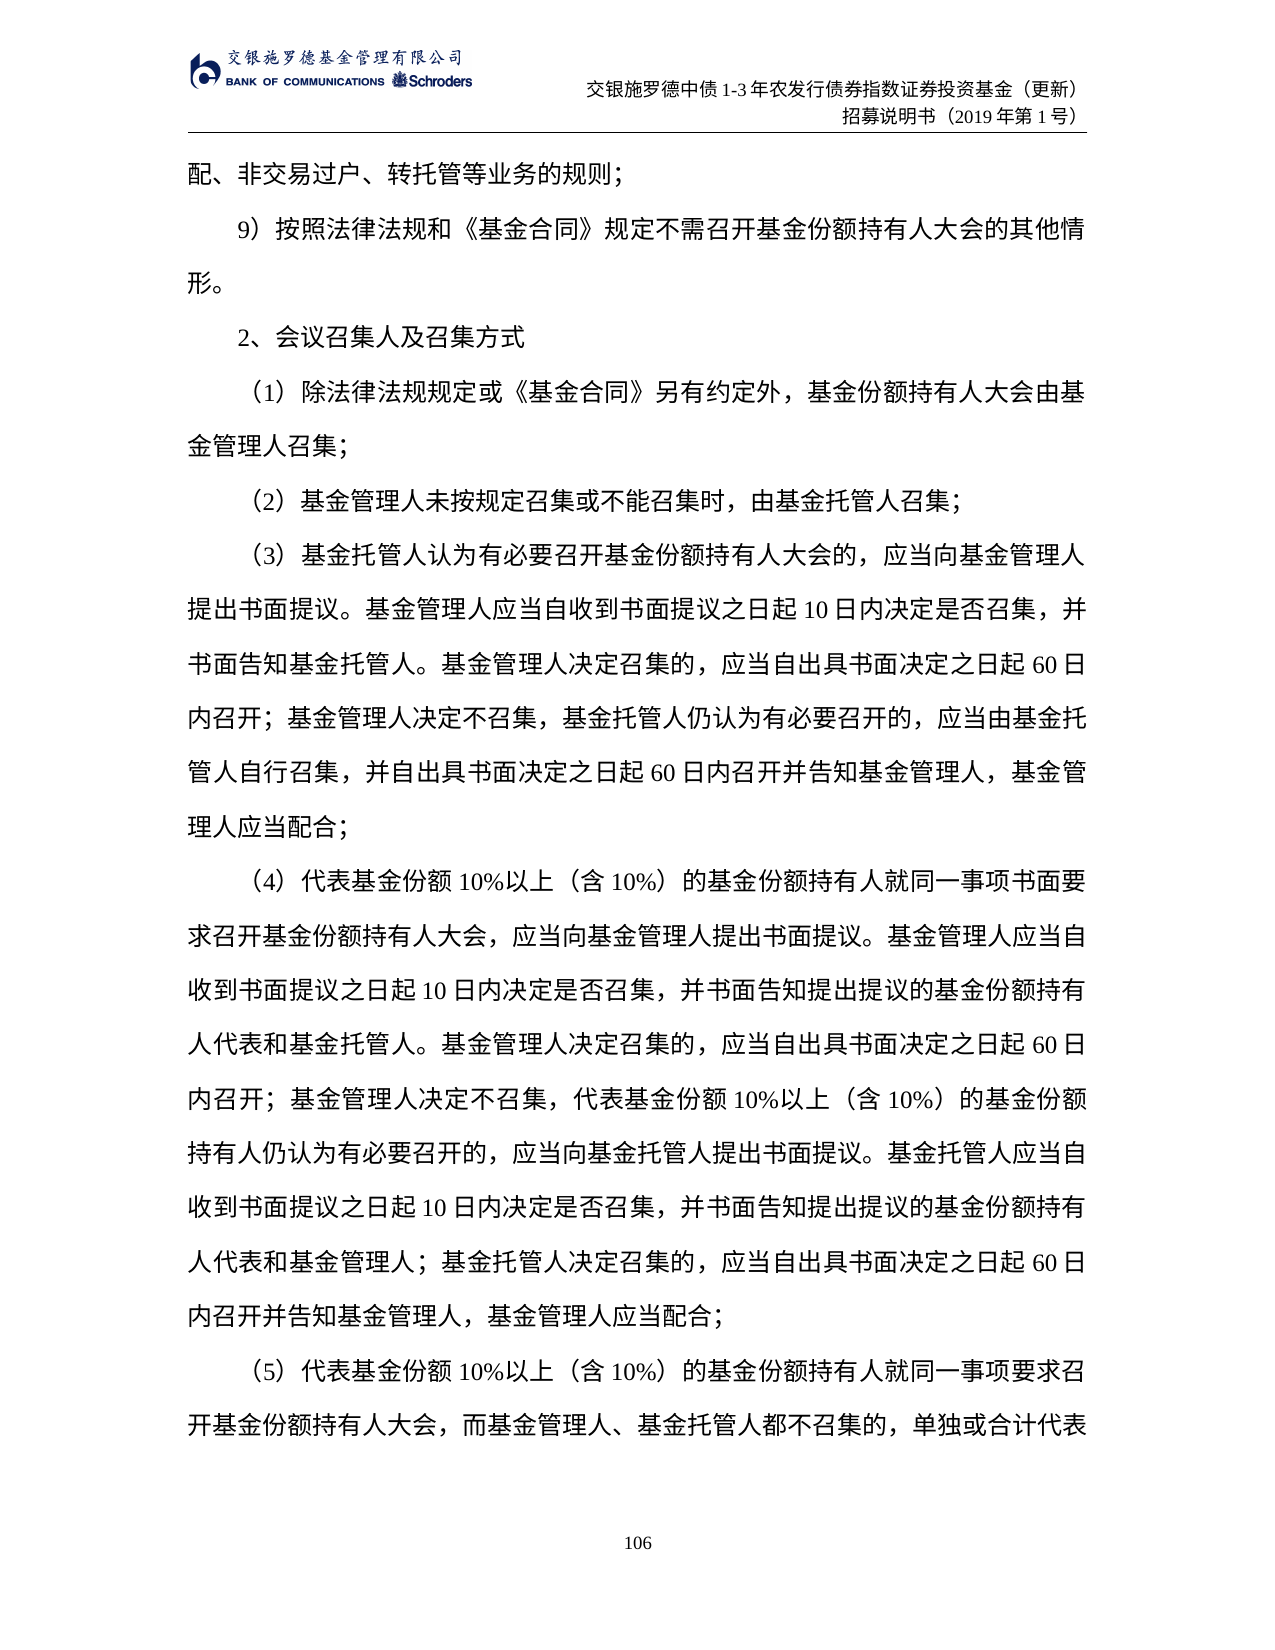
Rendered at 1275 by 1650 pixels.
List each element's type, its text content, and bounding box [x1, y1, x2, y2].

text （2）基金管理人未按规定召集或不能召集时，由基金托管人召集； [187, 481, 1087, 517]
text （4）代表基金份额10%以上（含10%）的基金份额持有人就同一事项书面要求召开基金份额持有人大会，应当向基金管理人提出书面提议。基金管理人应当自收到书面提议之日起10日内决定是否召集，并书面告知提出提议的基金份额持有人代表和基金托管人。基金管理人决定召集的，应当自出具书面决定之日起60日内召开；基金管理人决定不召集，代表基金份额10%以上（含10%）的基金份额持有人仍认为有必要召开的，应当向基金托管人提出书面提议。基金托管人应当自收到书面提议之日起10日内决定是否召集，并书面告知提出提议的基金份额持有人代表和基金管理人；基金托管人决定召集的，应当自出具书面决定之日起60日内召开并告知基金管理人，基金管理人应当配合； [187, 862, 1087, 1333]
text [187, 155, 1087, 191]
text 2、会议召集人及召集方式 [187, 318, 1087, 354]
text 9）按照法律法规和《基金合同》规定不需召开基金份额持有人大会的其他情形。 [187, 209, 1087, 300]
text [187, 1351, 1087, 1442]
picture [190, 50, 472, 89]
text （3）基金托管人认为有必要召开基金份额持有人大会的，应当向基金管理人提出书面提议。基金管理人应当自收到书面提议之日起10日内决定是否召集，并书面告知基金托管人。基金管理人决定召集的，应当自出具书面决定之日起60日内召开；基金管理人决定不召集，基金托管人仍认为有必要召开的，应当由基金托管人自行召集，并自出具书面决定之日起60日内召开并告知基金管理人，基金管理人应当配合； [187, 535, 1087, 843]
text （1）除法律法规规定或《基金合同》另有约定外，基金份额持有人大会由基金管理人召集； [187, 372, 1087, 463]
